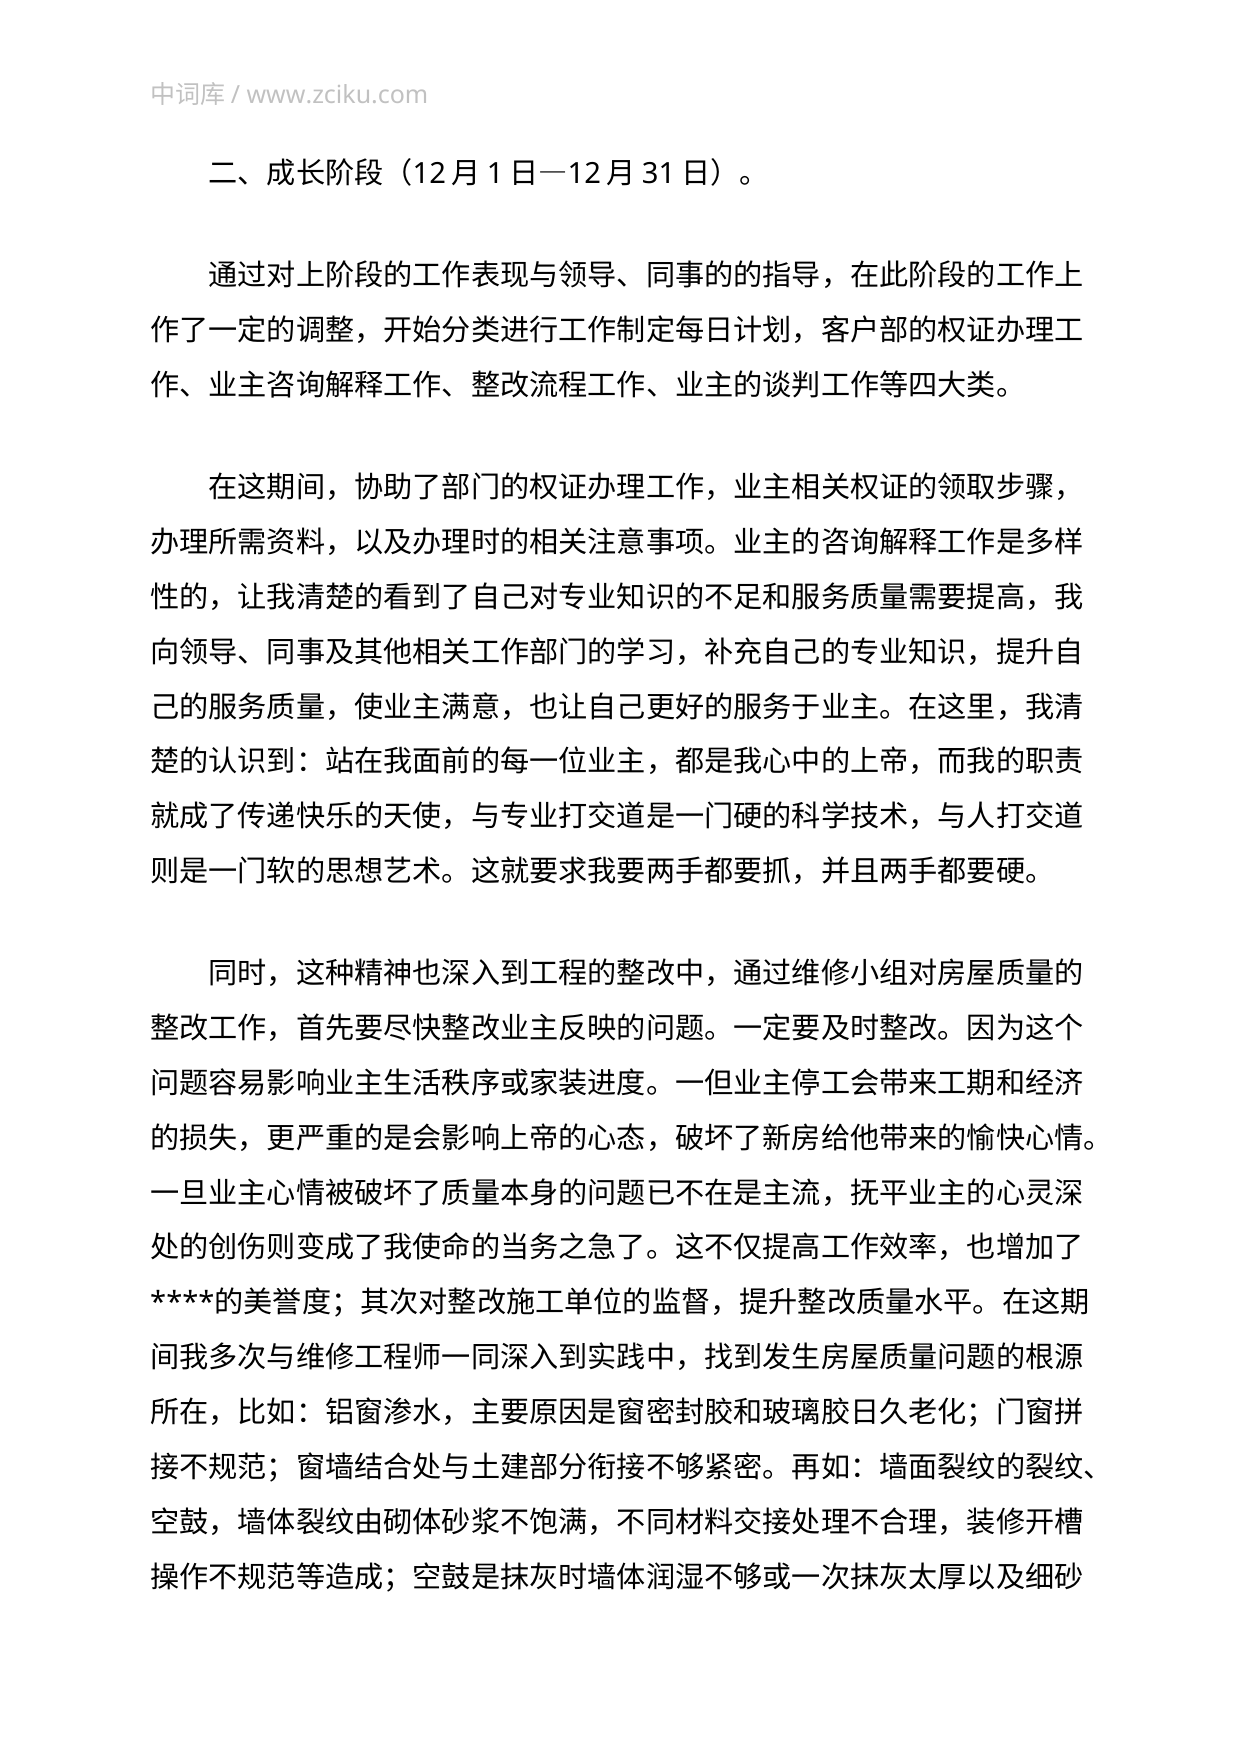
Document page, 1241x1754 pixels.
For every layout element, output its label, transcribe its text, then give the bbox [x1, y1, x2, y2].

text 在这期间，协助了部门的权证办理工作，业主相关权证的领取步骤，办理所需资料，以及办理时的相关注意事项。业主的咨询解释工作是多样性的，让我清楚的看到了自己对专业知识的不足和服务质量需要提高，我向领导、同事及其他相关工作部门的学习，补充自己的专业知识，提升自己的服务质量，使业主满意，也让自己更好的服务于业主。在这里，我清楚的认识到：站在我面前的每一位业主，都是我心中的上帝，而我的职责就成了传递快乐的天使，与专业打交道是一门硬的科学技术，与人打交道则是一门软的思想艺术。这就要求我要两手都要抓，并且两手都要硬。 [150, 463, 1090, 890]
text 二、成长阶段（12月1日—12月31日）。 [150, 150, 1090, 192]
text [150, 949, 1090, 1596]
text 通过对上阶段的工作表现与领导、同事的的指导，在此阶段的工作上作了一定的调整，开始分类进行工作制定每日计划，客户部的权证办理工作、业主咨询解释工作、整改流程工作、业主的谈判工作等四大类。 [150, 252, 1090, 404]
